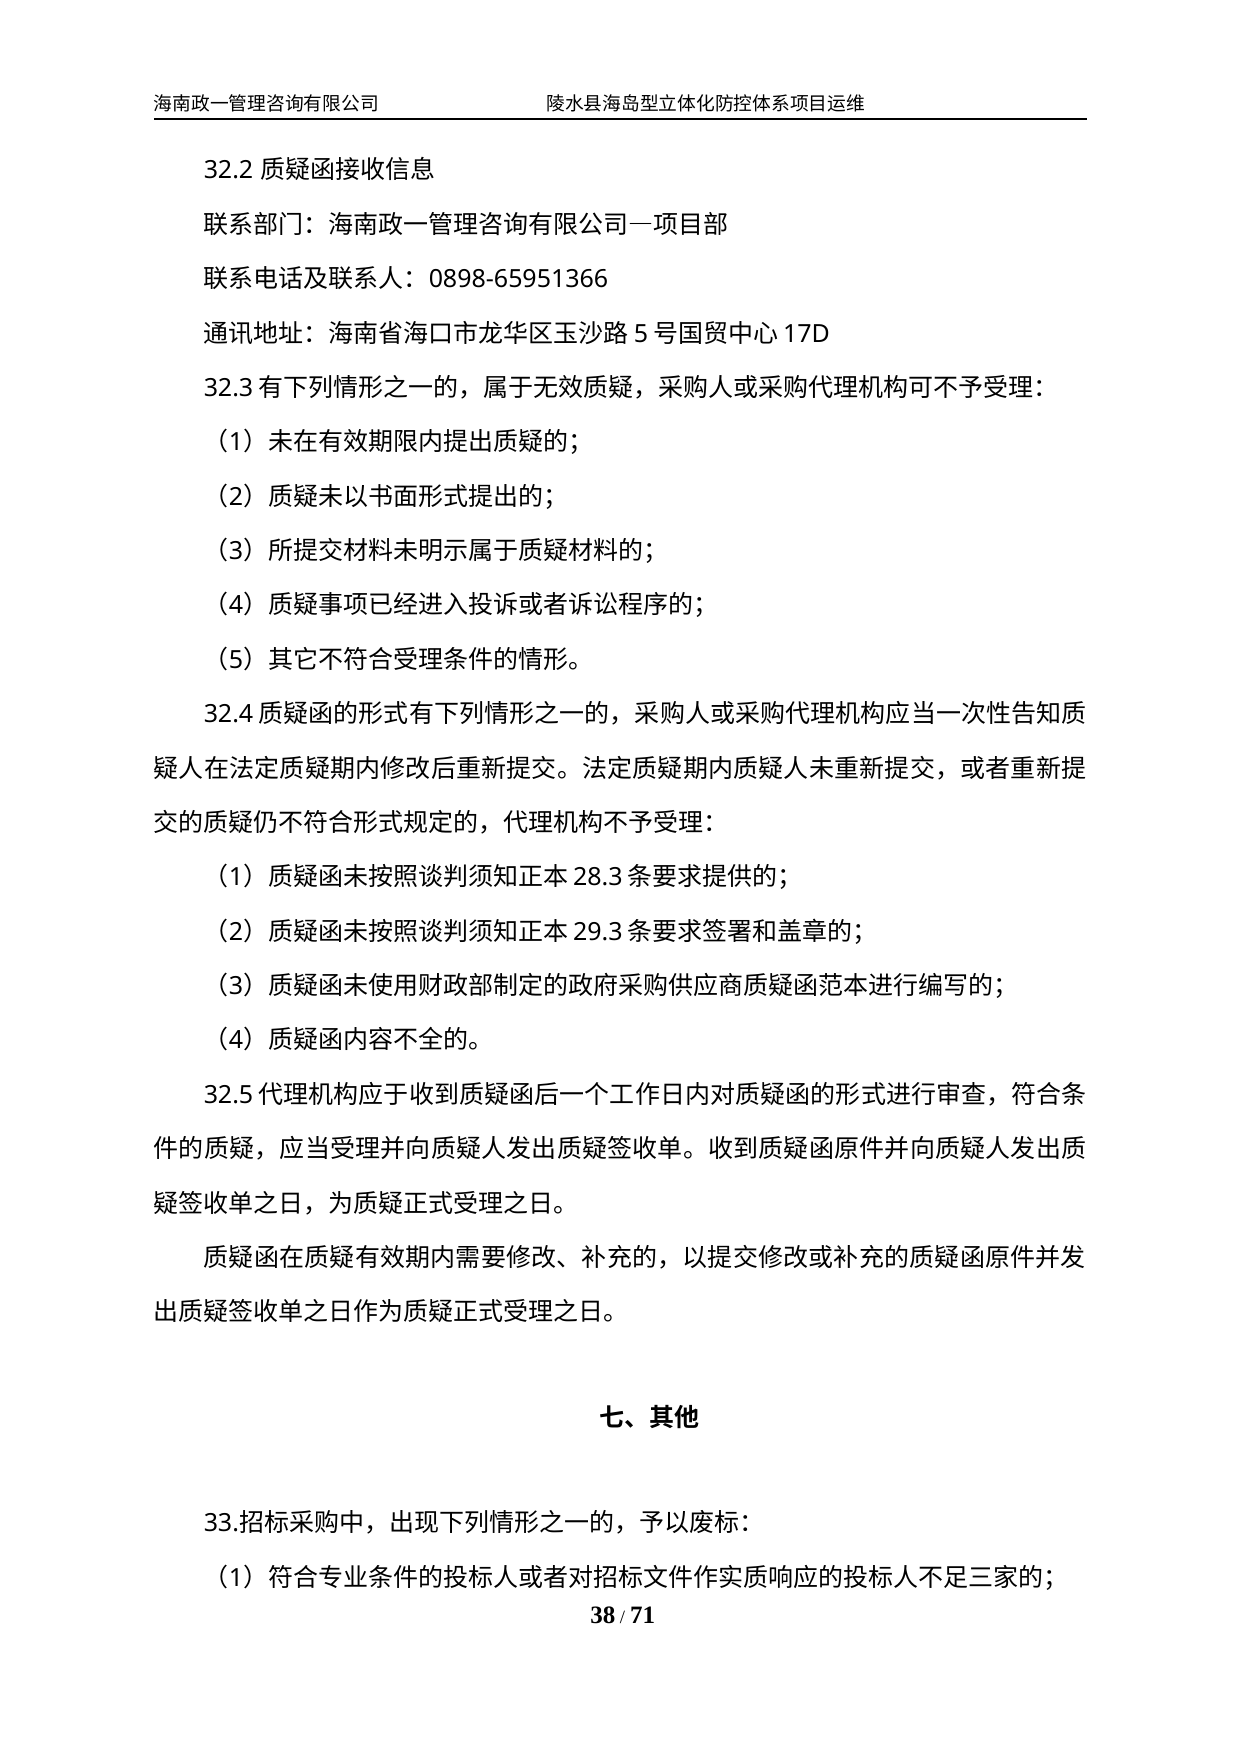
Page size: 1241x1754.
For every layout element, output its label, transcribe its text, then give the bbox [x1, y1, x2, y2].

text 联系电话及联系人：0898-65951366 [153, 259, 1087, 295]
text （2）质疑函未按照谈判须知正本29.3条要求签署和盖章的； [153, 911, 1087, 947]
text 32.2 质疑函接收信息 [153, 150, 1087, 186]
text 联系部门：海南政一管理咨询有限公司—项目部 [153, 204, 1087, 241]
text 32.4质疑函的形式有下列情形之一的，采购人或采购代理机构应当一次性告知质疑人在法定质疑期内修改后重新提交。法定质疑期内质疑人未重新提交，或者重新提交的质疑仍不符合形式规定的，代理机构不予受理： [153, 694, 1087, 839]
text （3）质疑函未使用财政部制定的政府采购供应商质疑函范本进行编写的； [153, 966, 1087, 1002]
text 32.5代理机构应于收到质疑函后一个工作日内对质疑函的形式进行审查，符合条件的质疑，应当受理并向质疑人发出质疑签收单。收到质疑函原件并向质疑人发出质疑签收单之日，为质疑正式受理之日。 [153, 1074, 1087, 1219]
text 质疑函在质疑有效期内需要修改、补充的，以提交修改或补充的质疑函原件并发出质疑签收单之日作为质疑正式受理之日。 [153, 1237, 1087, 1328]
text 通讯地址：海南省海口市龙华区玉沙路5号国贸中心17D [153, 313, 1087, 349]
text （4）质疑事项已经进入投诉或者诉讼程序的； [153, 585, 1087, 621]
list 其他 [153, 1397, 1087, 1433]
text （3）所提交材料未明示属于质疑材料的； [153, 531, 1087, 567]
text （5）其它不符合受理条件的情形。 [153, 639, 1087, 676]
text （4）质疑函内容不全的。 [153, 1020, 1087, 1056]
text （1）质疑函未按照谈判须知正本28.3条要求提供的； [153, 857, 1087, 893]
text （2）质疑未以书面形式提出的； [153, 476, 1087, 512]
list （1）符合专业条件的投标人或者对招标文件作实质响应的投标人不足三家的； [153, 1557, 1087, 1593]
text （1）未在有效期限内提出质疑的； [153, 422, 1087, 458]
text 32.3有下列情形之一的，属于无效质疑，采购人或采购代理机构可不予受理： [153, 367, 1087, 404]
list 33.招标采购中，出现下列情形之一的，予以废标： [153, 1503, 1087, 1539]
